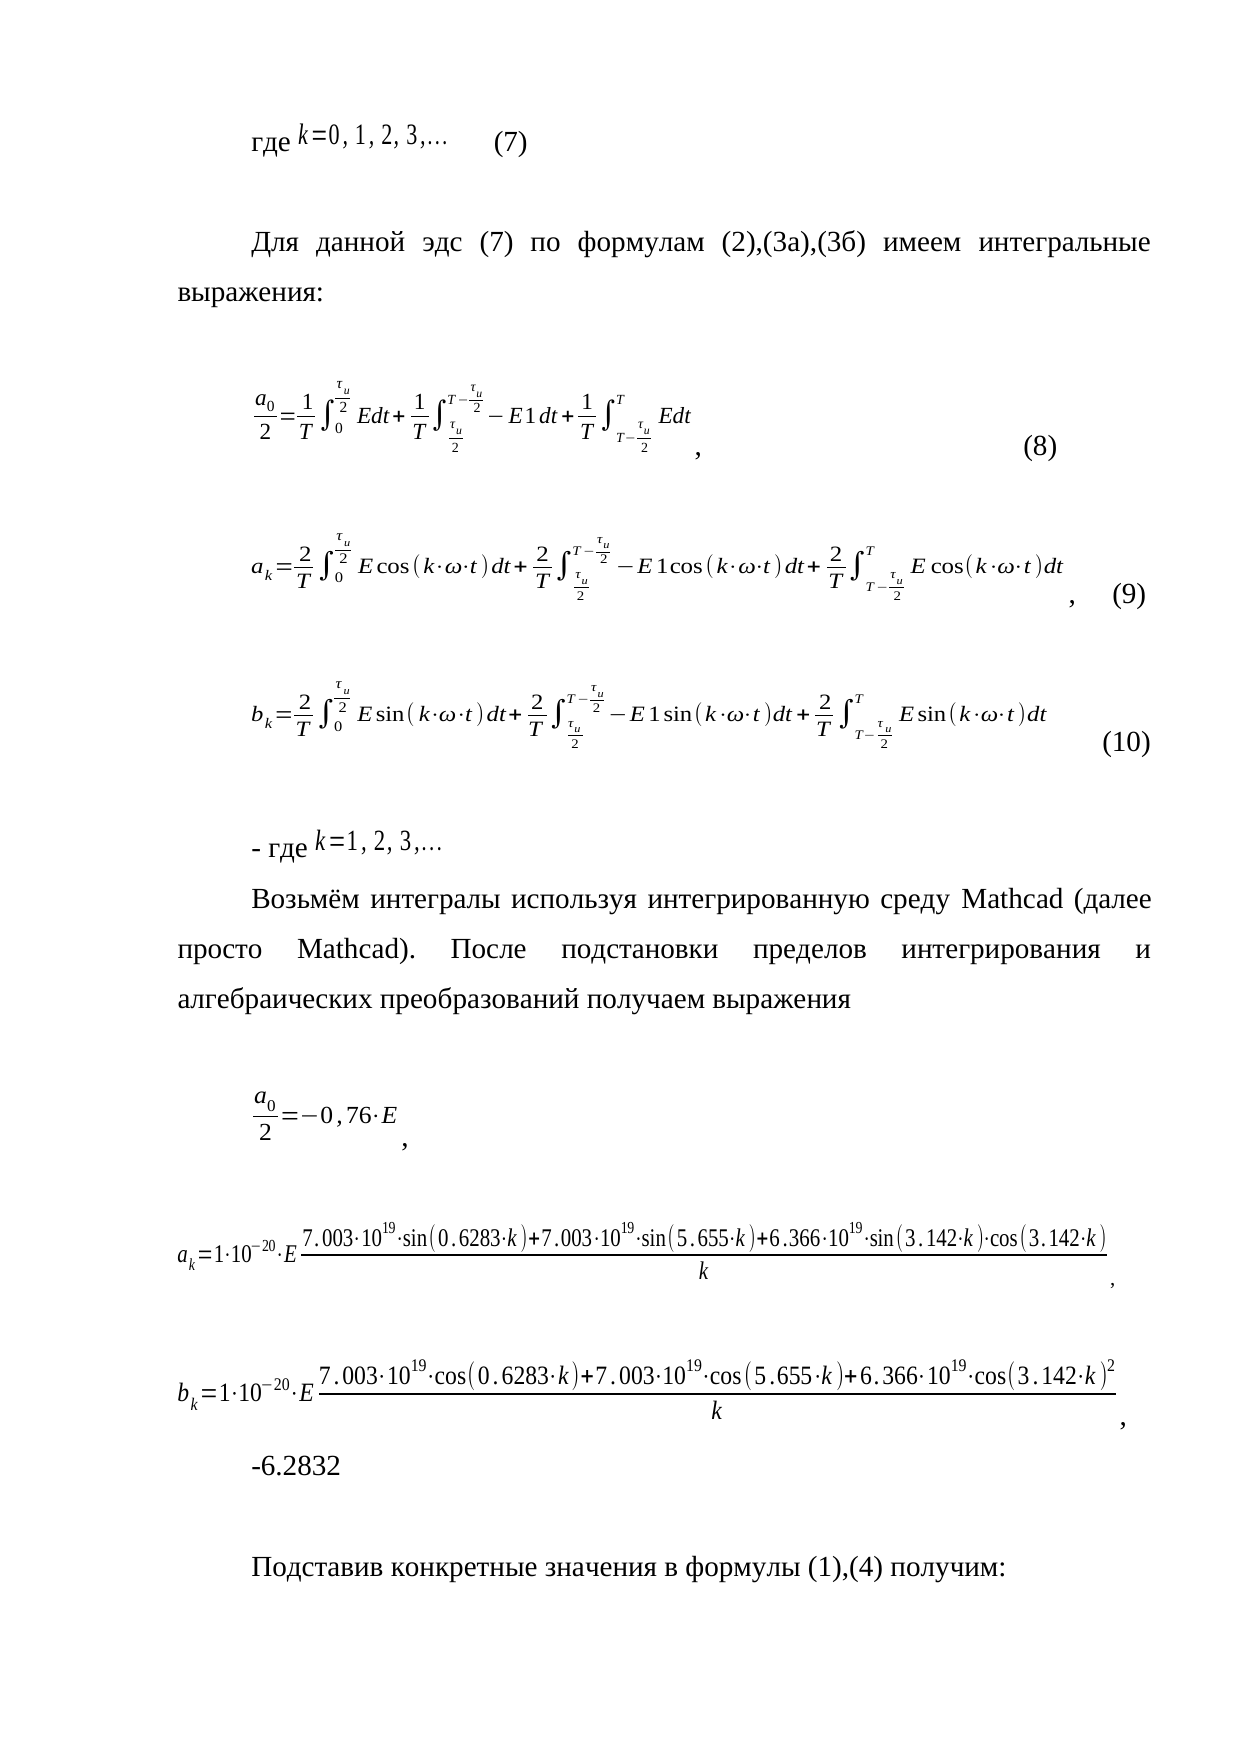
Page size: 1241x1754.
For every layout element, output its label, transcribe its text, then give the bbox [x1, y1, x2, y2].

text , [177, 1219, 1152, 1289]
text где (7) [177, 118, 1152, 157]
text -6.2832 [177, 1448, 1152, 1482]
text , (8) [177, 375, 1152, 461]
text Подставив конкретные значения в формулы (1),(4) получим: [177, 1549, 1152, 1583]
text Возьмём интегралы используя интегрированную среду Mathcad (далее просто Mathcad). После подстановки пределов интегрирования и алгебраических преобразований получаем выражения [177, 881, 1152, 1015]
text , (9) [177, 528, 1152, 609]
text - где [177, 825, 1152, 864]
text , [177, 1357, 1152, 1432]
text (10) [177, 677, 1152, 758]
text , [177, 1082, 1152, 1152]
text Для данной эдс (7) по формулам (2),(3а),(3б) имеем интегральные выражения: [177, 224, 1152, 308]
